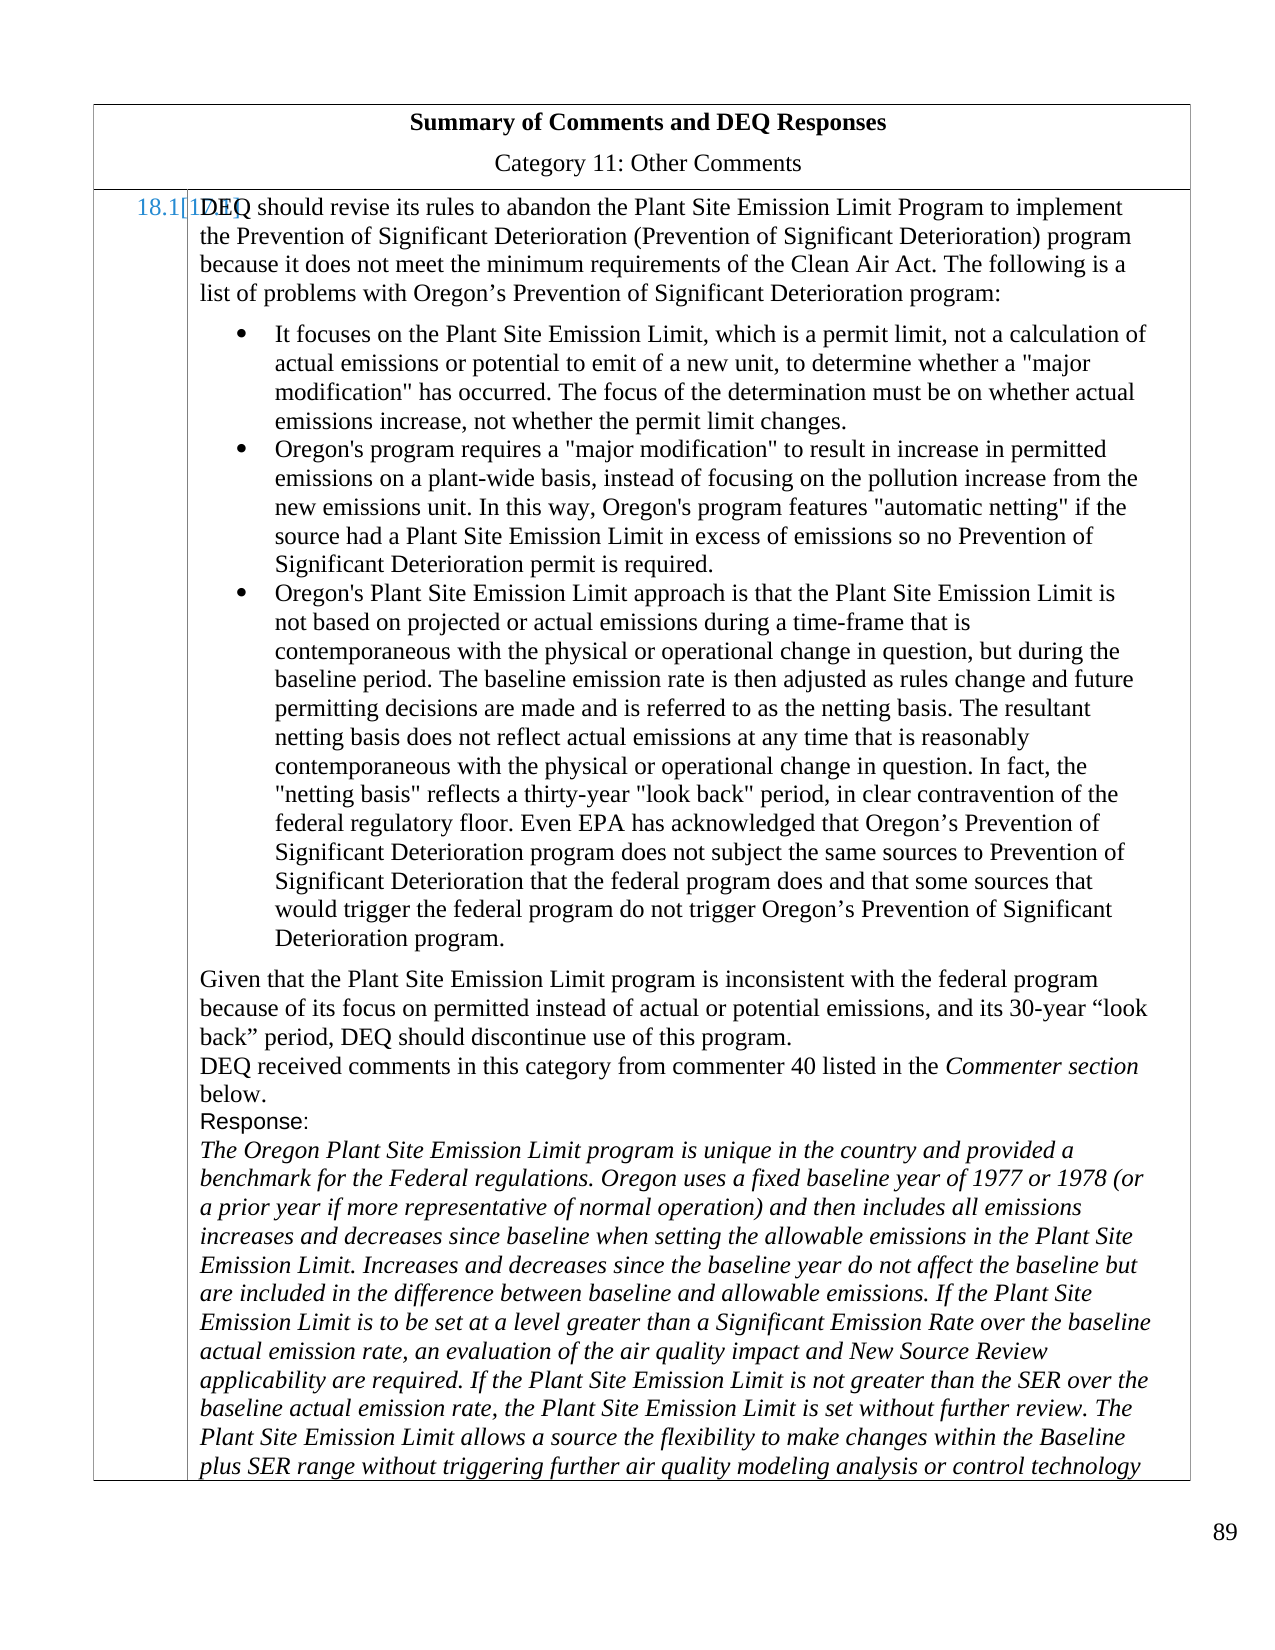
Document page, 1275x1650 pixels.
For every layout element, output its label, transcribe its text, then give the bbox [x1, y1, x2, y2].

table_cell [188, 190, 1190, 1480]
table_cell [94, 190, 187, 1480]
table_header Summary of Comments and DEQ Responses Category 11: Other Comments [94, 105, 1190, 189]
